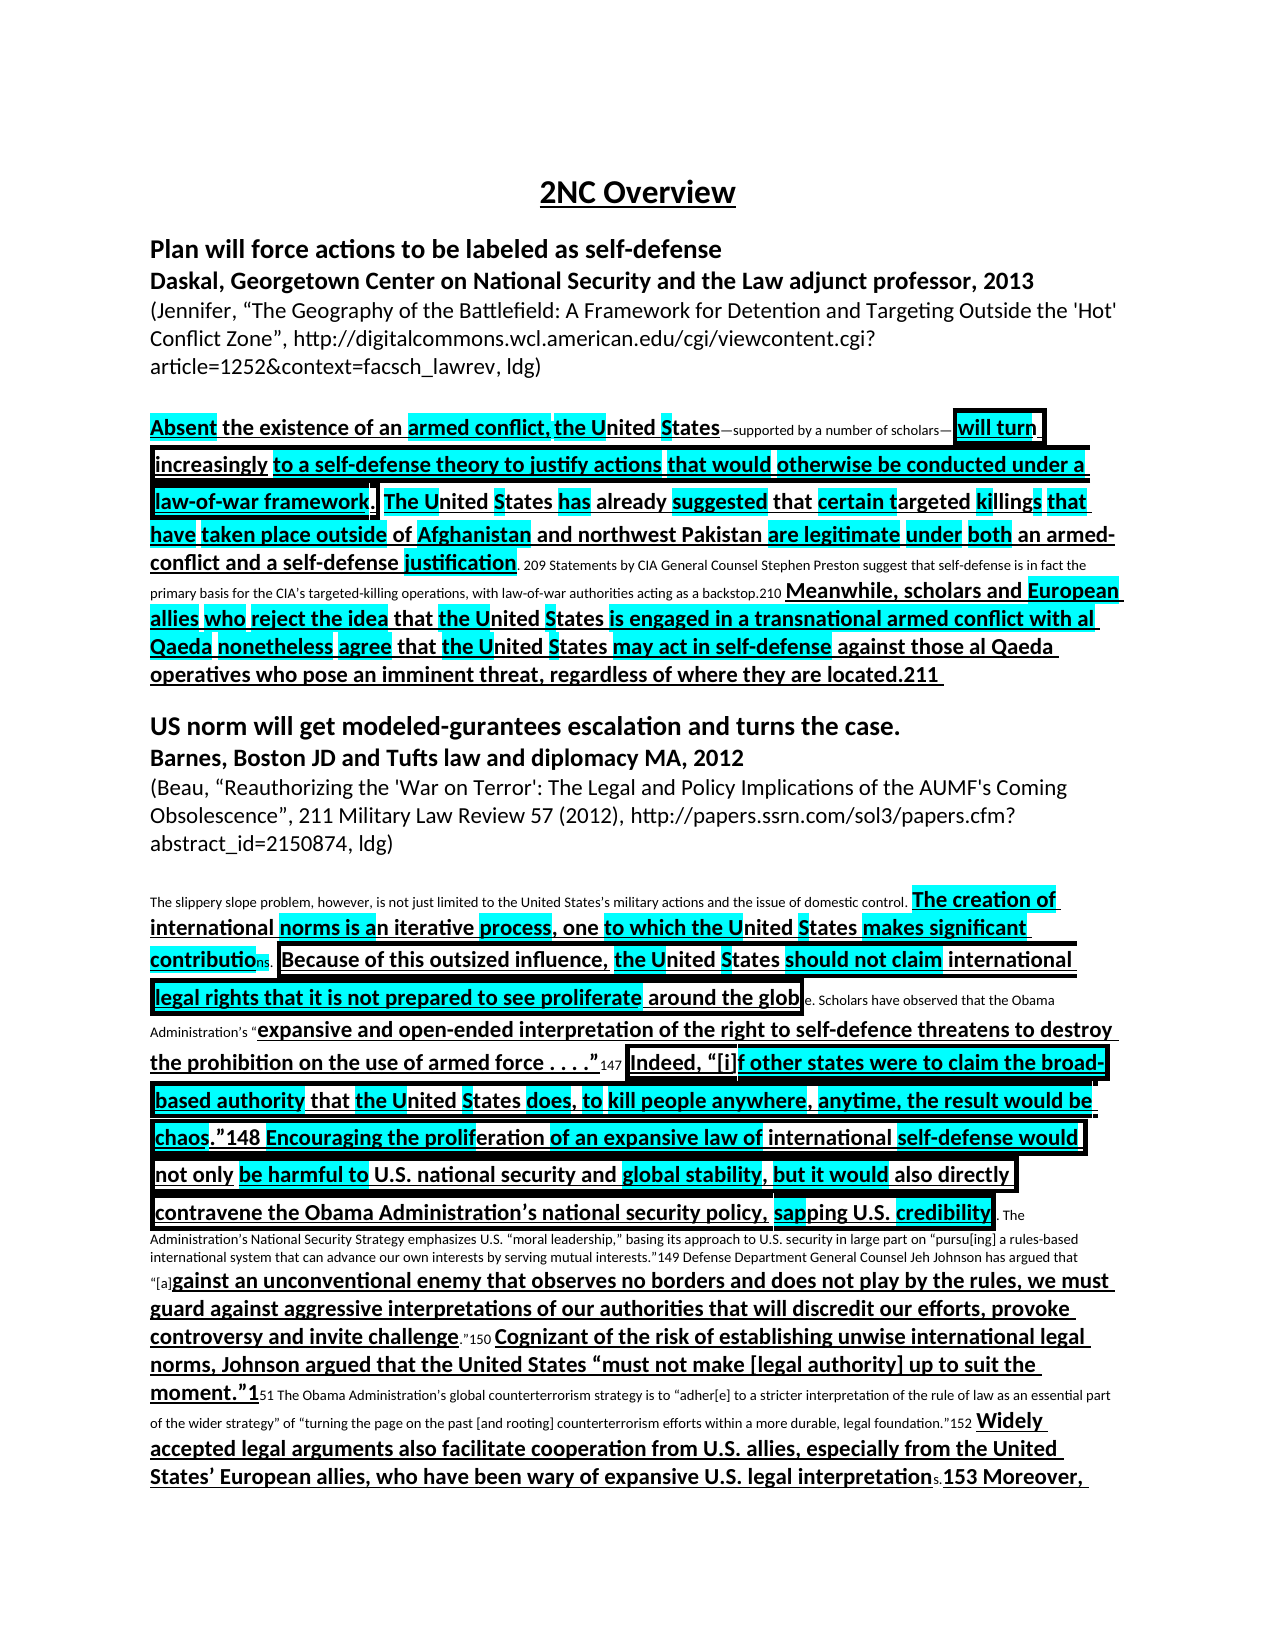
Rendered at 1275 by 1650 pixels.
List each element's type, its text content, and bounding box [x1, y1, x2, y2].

text Daskal, Georgetown Center on National Security and the Law adjunct professor, 2013 [150, 265, 1125, 296]
subtitle 2NC Overview [150, 171, 1125, 212]
subtitle US norm will get modeled-gurantees escalation and turns the case. [150, 709, 1125, 742]
text (Beau, “Reauthorizing the 'War on Terror': The Legal and Policy Implications of the AUMF's Coming Obsolescence”, 211 Military Law Review 57 (2012), http://papers.ssrn.com/sol3/papers.cfm?abstract_id=2150874, ldg) [150, 773, 1125, 857]
text (Jennifer, “The Geography of the Battlefield: A Framework for Detention and Targeting Outside the 'Hot' Conflict Zone”, http://digitalcommons.wcl.american.edu/cgi/viewcontent.cgi?article=1252&context=facsch_lawrev, ldg) [150, 296, 1125, 380]
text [150, 885, 1125, 1490]
subtitle Plan will force actions to be labeled as self-defense [150, 232, 1125, 265]
text Barnes, Boston JD and Tufts law and diplomacy MA, 2012 [150, 742, 1125, 773]
text Absent the existence of an armed conflict, the United States—supported by a number of scholars—will turn increasingly to a self-defense theory to justify actions that would otherwise be conducted under a law-of-war framework. The United States has already suggested that certain targeted killings that have taken place outside of Afghanistan and northwest Pakistan are legitimate under both an armed-conflict and a self-defense justification. 209 Statements by CIA General Counsel Stephen Preston suggest that self-defense is in fact the primary basis for the CIA’s targeted-killing operations, with law-of-war authorities acting as a backstop.210 Meanwhile, scholars and European allies who reject the idea that the United States is engaged in a transnational armed conflict with al Qaeda nonetheless agree that the United States may act in self-defense against those al Qaeda operatives who pose an imminent threat, regardless of where they are located.211 [150, 408, 1125, 688]
